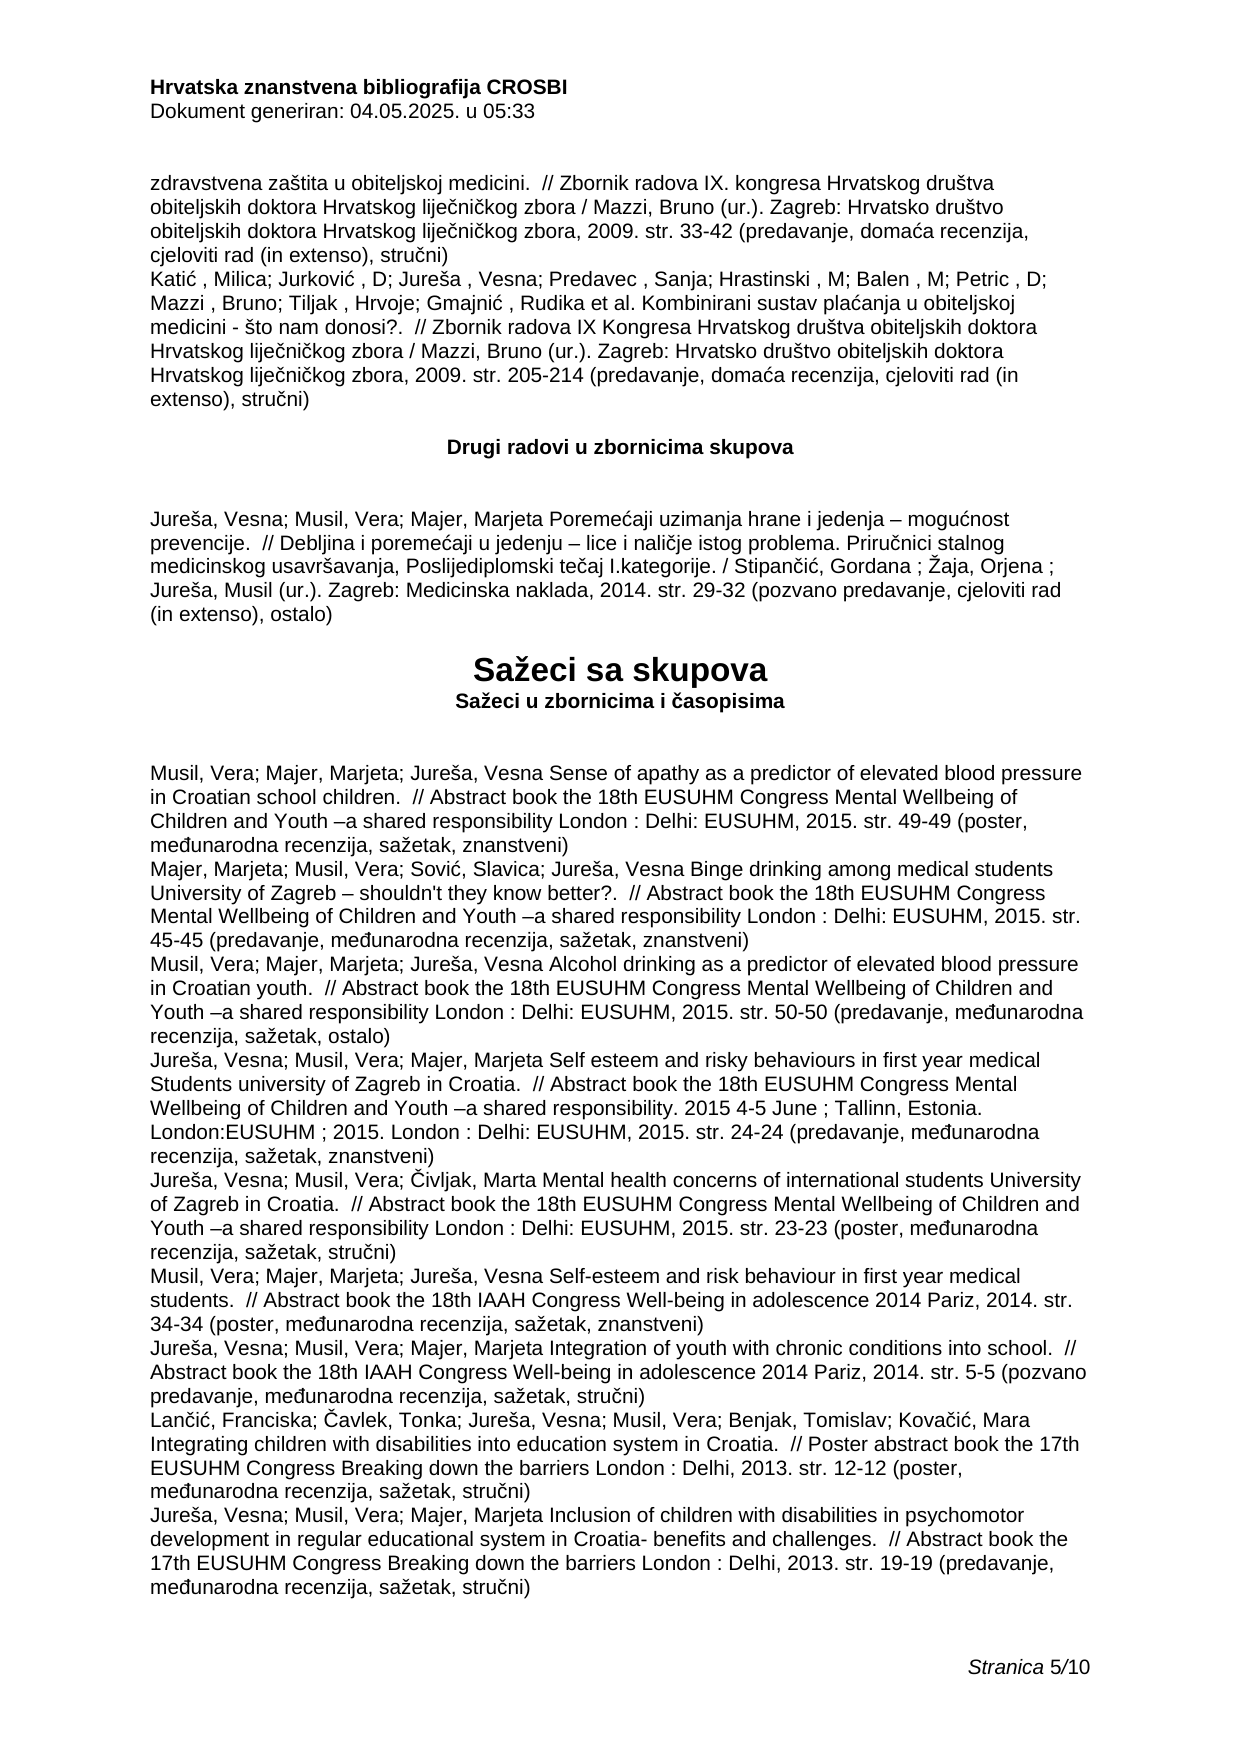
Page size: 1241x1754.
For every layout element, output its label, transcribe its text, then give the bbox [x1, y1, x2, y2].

text Jureša, Vesna; Musil, Vera; Majer, Marjeta [150, 506, 1090, 626]
subtitle Sažeci sa skupova [150, 650, 1090, 689]
text Musil, Vera; Majer, Marjeta; Jureša, Vesna [150, 952, 1090, 1048]
text Musil, Vera; Majer, Marjeta; Jureša, Vesna [150, 761, 1090, 856]
text Jureša, Vesna; Musil, Vera; Majer, Marjeta [150, 1048, 1090, 1168]
subtitle Drugi radovi u zbornicima skupova [150, 434, 1090, 458]
text Lančić, Franciska; Čavlek, Tonka; Jureša, Vesna; Musil, Vera; Benjak, Tomislav; Kovačić, Mara [150, 1407, 1090, 1503]
text Jureša, Vesna; Musil, Vera; Čivljak, Marta [150, 1168, 1090, 1264]
text Jureša, Vesna; Musil, Vera; Majer, Marjeta [150, 1503, 1090, 1599]
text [150, 171, 1090, 267]
text Katić , Milica; Jurković , D; Jureša , Vesna; Predavec , Sanja; Hrastinski , M; Balen , M; Petric , D; Mazzi , Bruno; Tiljak , Hrvoje; Gmajnić , Rudika et al. [150, 267, 1090, 411]
text Jureša, Vesna; Musil, Vera; Majer, Marjeta [150, 1336, 1090, 1407]
subtitle Sažeci u zbornicima i časopisima [150, 689, 1090, 713]
text Majer, Marjeta; Musil, Vera; Sović, Slavica; Jureša, Vesna [150, 856, 1090, 952]
text Musil, Vera; Majer, Marjeta; Jureša, Vesna [150, 1264, 1090, 1336]
